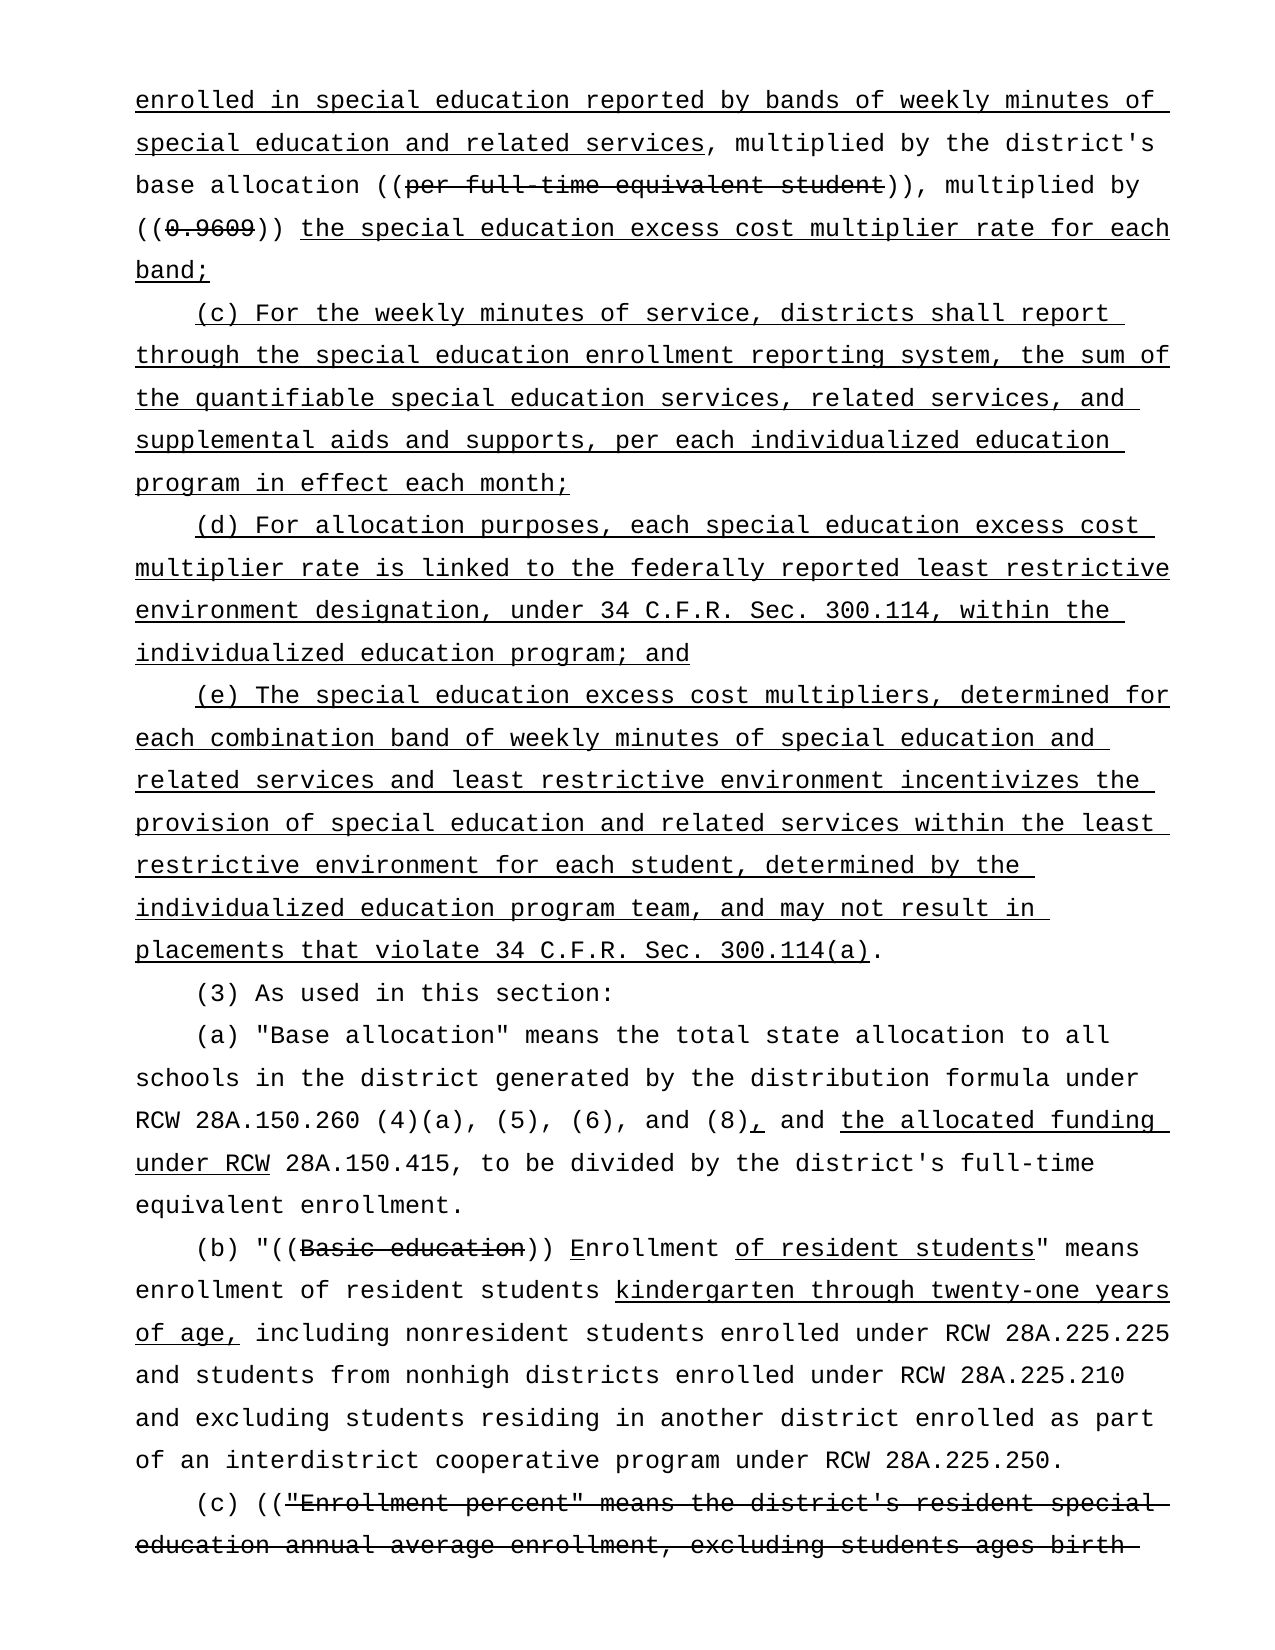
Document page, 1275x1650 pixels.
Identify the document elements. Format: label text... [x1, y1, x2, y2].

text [135, 1477, 1170, 1562]
text (e) The special education excess cost multipliers, determined for each combination band of weekly minutes of special education and related services and least restrictive environment incentivizes the provision of special education and related services within the least restrictive environment for each student, determined by the individualized education program team, and may not result in placements that violate 34 C.F.R. Sec. 300.114(a). [135, 835, 1170, 967]
text (e) The special education excess cost multipliers, determined for each combination band of weekly minutes of special education and related services and least restrictive environment incentivizes the provision of special education and related services within the least restrictive environment for each student, determined by the individualized education program team, and may not result in placements that violate 34 C.F.R. Sec. 300.114(a). [135, 670, 1170, 834]
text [135, 75, 1170, 111]
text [135, 113, 1170, 287]
text (d) For allocation purposes, each special education excess cost multiplier rate is linked to the federally reported least restrictive environment designation, under 34 C.F.R. Sec. 300.114, within the individualized education program; and [135, 500, 1170, 579]
text (d) For allocation purposes, each special education excess cost multiplier rate is linked to the federally reported least restrictive environment designation, under 34 C.F.R. Sec. 300.114, within the individualized education program; and [135, 580, 1170, 670]
text (c) For the weekly minutes of service, districts shall report through the special education enrollment reporting system, the sum of the quantifiable special education services, related services, and supplemental aids and supports, per each individualized education program in effect each month; [135, 368, 1170, 500]
text (b) "((Basic education)) Enrollment of resident students" means enrollment of resident students kindergarten through twenty-one years of age, including nonresident students enrolled under RCW 28A.225.225 and students from nonhigh districts enrolled under RCW 28A.225.210 and excluding students residing in another district enrolled as part of an interdistrict cooperative program under RCW 28A.225.250. [135, 1222, 1170, 1477]
text (c) For the weekly minutes of service, districts shall report through the special education enrollment reporting system, the sum of the quantifiable special education services, related services, and supplemental aids and supports, per each individualized education program in effect each month; [135, 287, 1170, 366]
text (3) As used in this section: [135, 967, 1170, 1010]
text (a) "Base allocation" means the total state allocation to all schools in the district generated by the distribution formula under RCW 28A.150.260 (4)(a), (5), (6), and (8), and the allocated funding under RCW 28A.150.415, to be divided by the district's full-time equivalent enrollment. [135, 1010, 1170, 1222]
